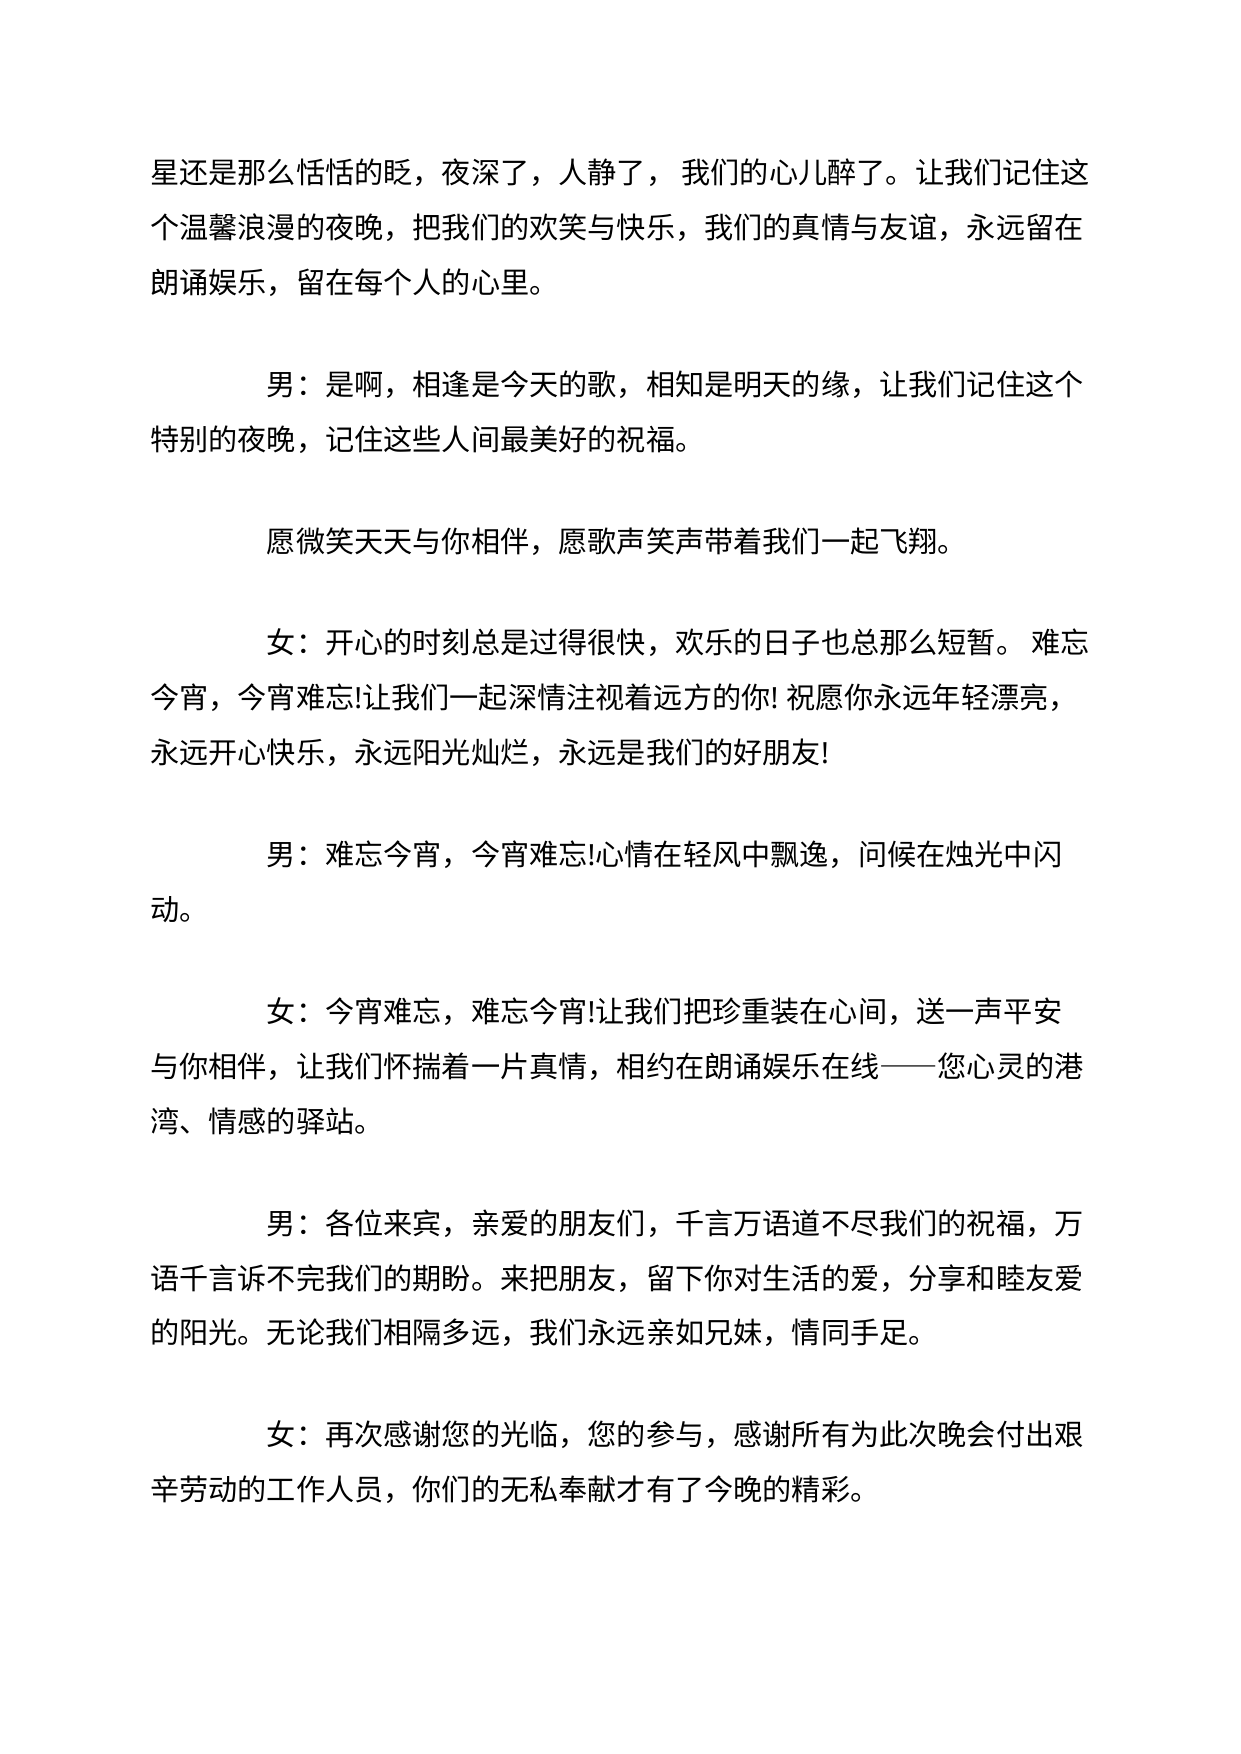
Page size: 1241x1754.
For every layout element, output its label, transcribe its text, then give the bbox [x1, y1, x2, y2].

text 男：各位来宾，亲爱的朋友们，千言万语道不尽我们的祝福，万语千言诉不完我们的期盼。来把朋友，留下你对生活的爱，分享和睦友爱的阳光。无论我们相隔多远，我们永远亲如兄妹，情同手足。 [150, 1200, 1090, 1352]
text 男：难忘今宵，今宵难忘!心情在轻风中飘逸，问候在烛光中闪动。 [150, 832, 1090, 929]
text 女：开心的时刻总是过得很快，欢乐的日子也总那么短暂。 难忘今宵，今宵难忘!让我们一起深情注视着远方的你! 祝愿你永远年轻漂亮，永远开心快乐，永远阳光灿烂，永远是我们的好朋友! [150, 620, 1090, 772]
text 男：是啊，相逢是今天的歌，相知是明天的缘，让我们记住这个特别的夜晚，记住这些人间最美好的祝福。 [150, 362, 1090, 459]
text 愿微笑天天与你相伴，愿歌声笑声带着我们一起飞翔。 [150, 518, 1090, 561]
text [150, 150, 1090, 302]
text 女：今宵难忘，难忘今宵!让我们把珍重装在心间，送一声平安与你相伴，让我们怀揣着一片真情，相约在朗诵娱乐在线——您心灵的港湾、情感的驿站。 [150, 989, 1090, 1141]
text 女：再次感谢您的光临，您的参与，感谢所有为此次晚会付出艰辛劳动的工作人员，你们的无私奉献才有了今晚的精彩。 [150, 1412, 1090, 1509]
